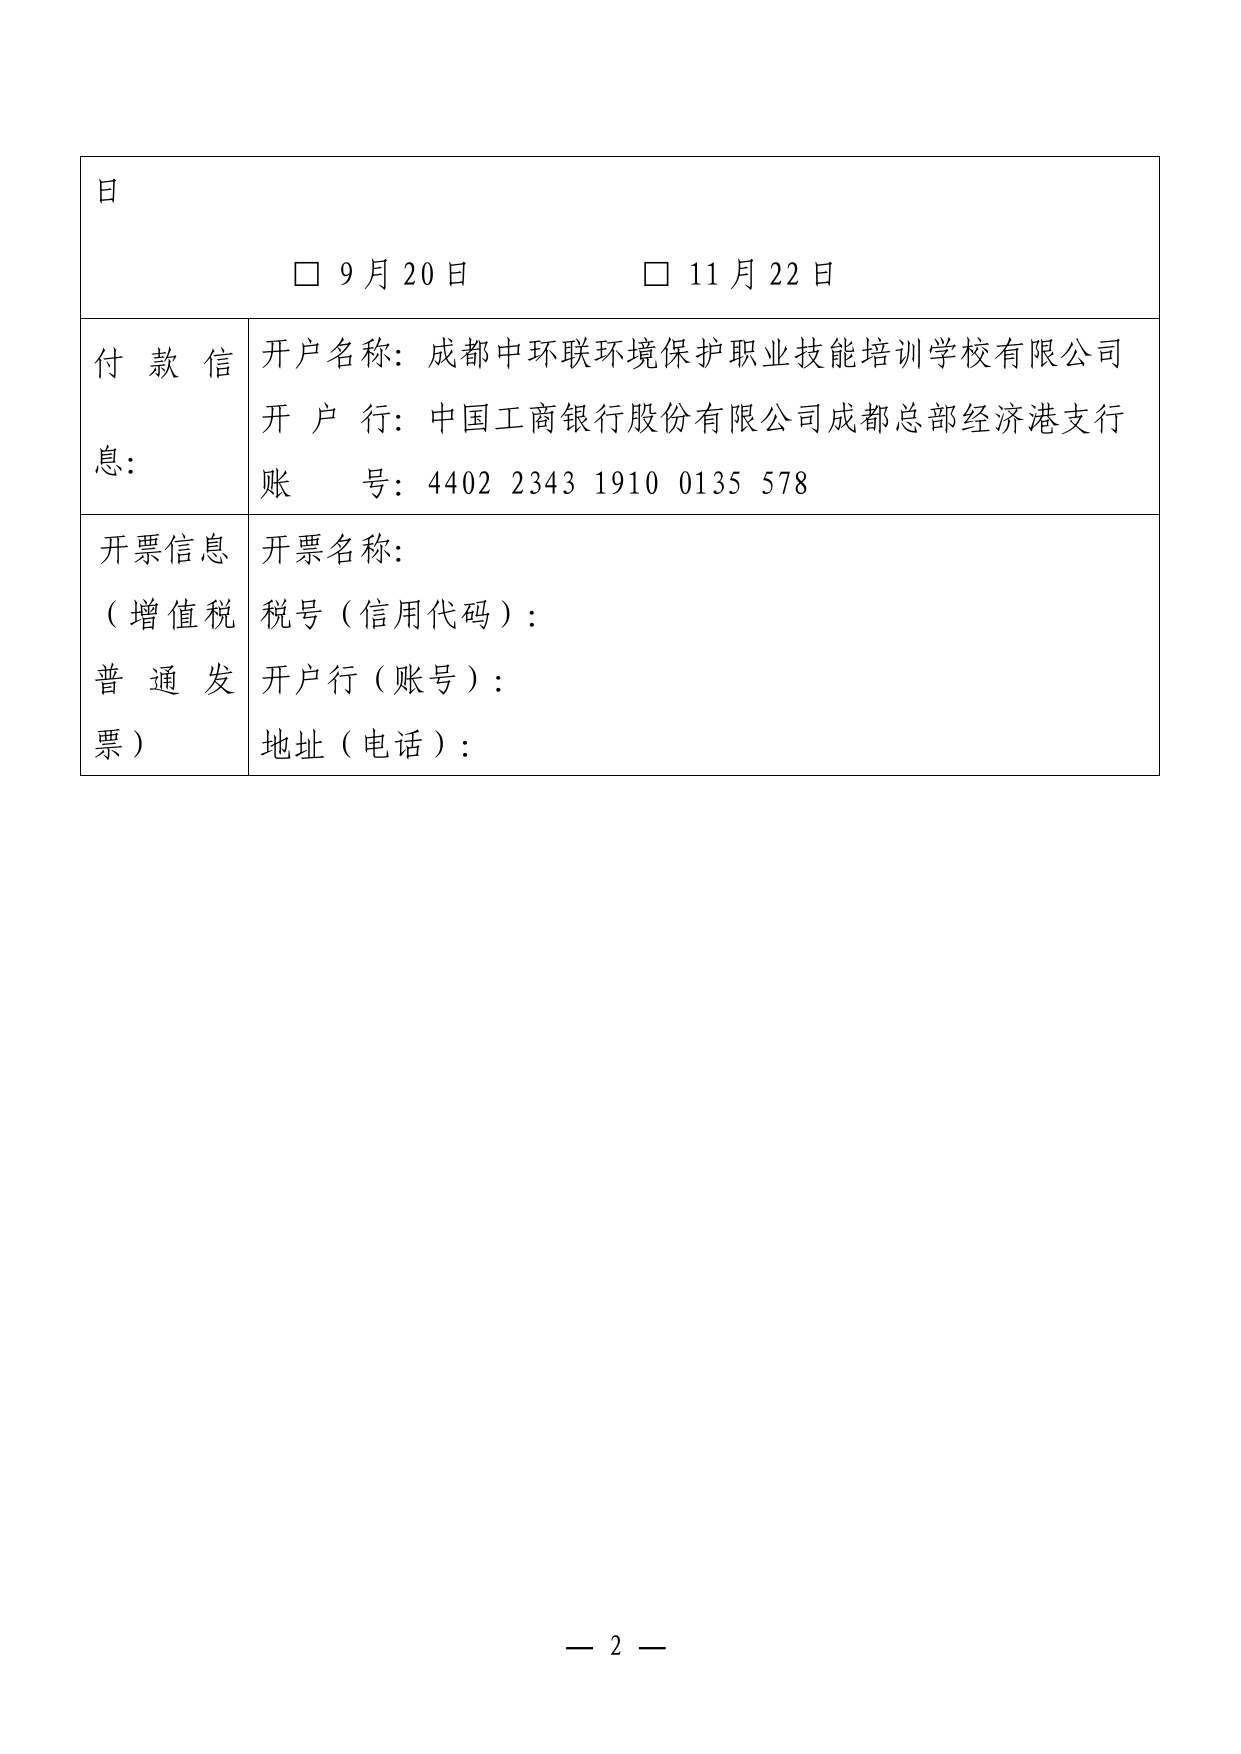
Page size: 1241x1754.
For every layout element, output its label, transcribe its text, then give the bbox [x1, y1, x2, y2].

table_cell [81, 157, 1159, 318]
table_cell 开票名称： 税号（信用代码）： 开户行（账号）： 地址（电话）： [249, 515, 1159, 775]
table_cell 开户名称：成都中环联环境保护职业技能培训学校有限公司 开 户 行：中国工商银行股份有限公司成都总部经济港支行 账 号：4402 2343 1910 0135 578 [249, 319, 1159, 514]
table_cell 开票信息 （增值税普通发票） [81, 515, 248, 775]
table_cell 付款信息： [81, 319, 248, 514]
